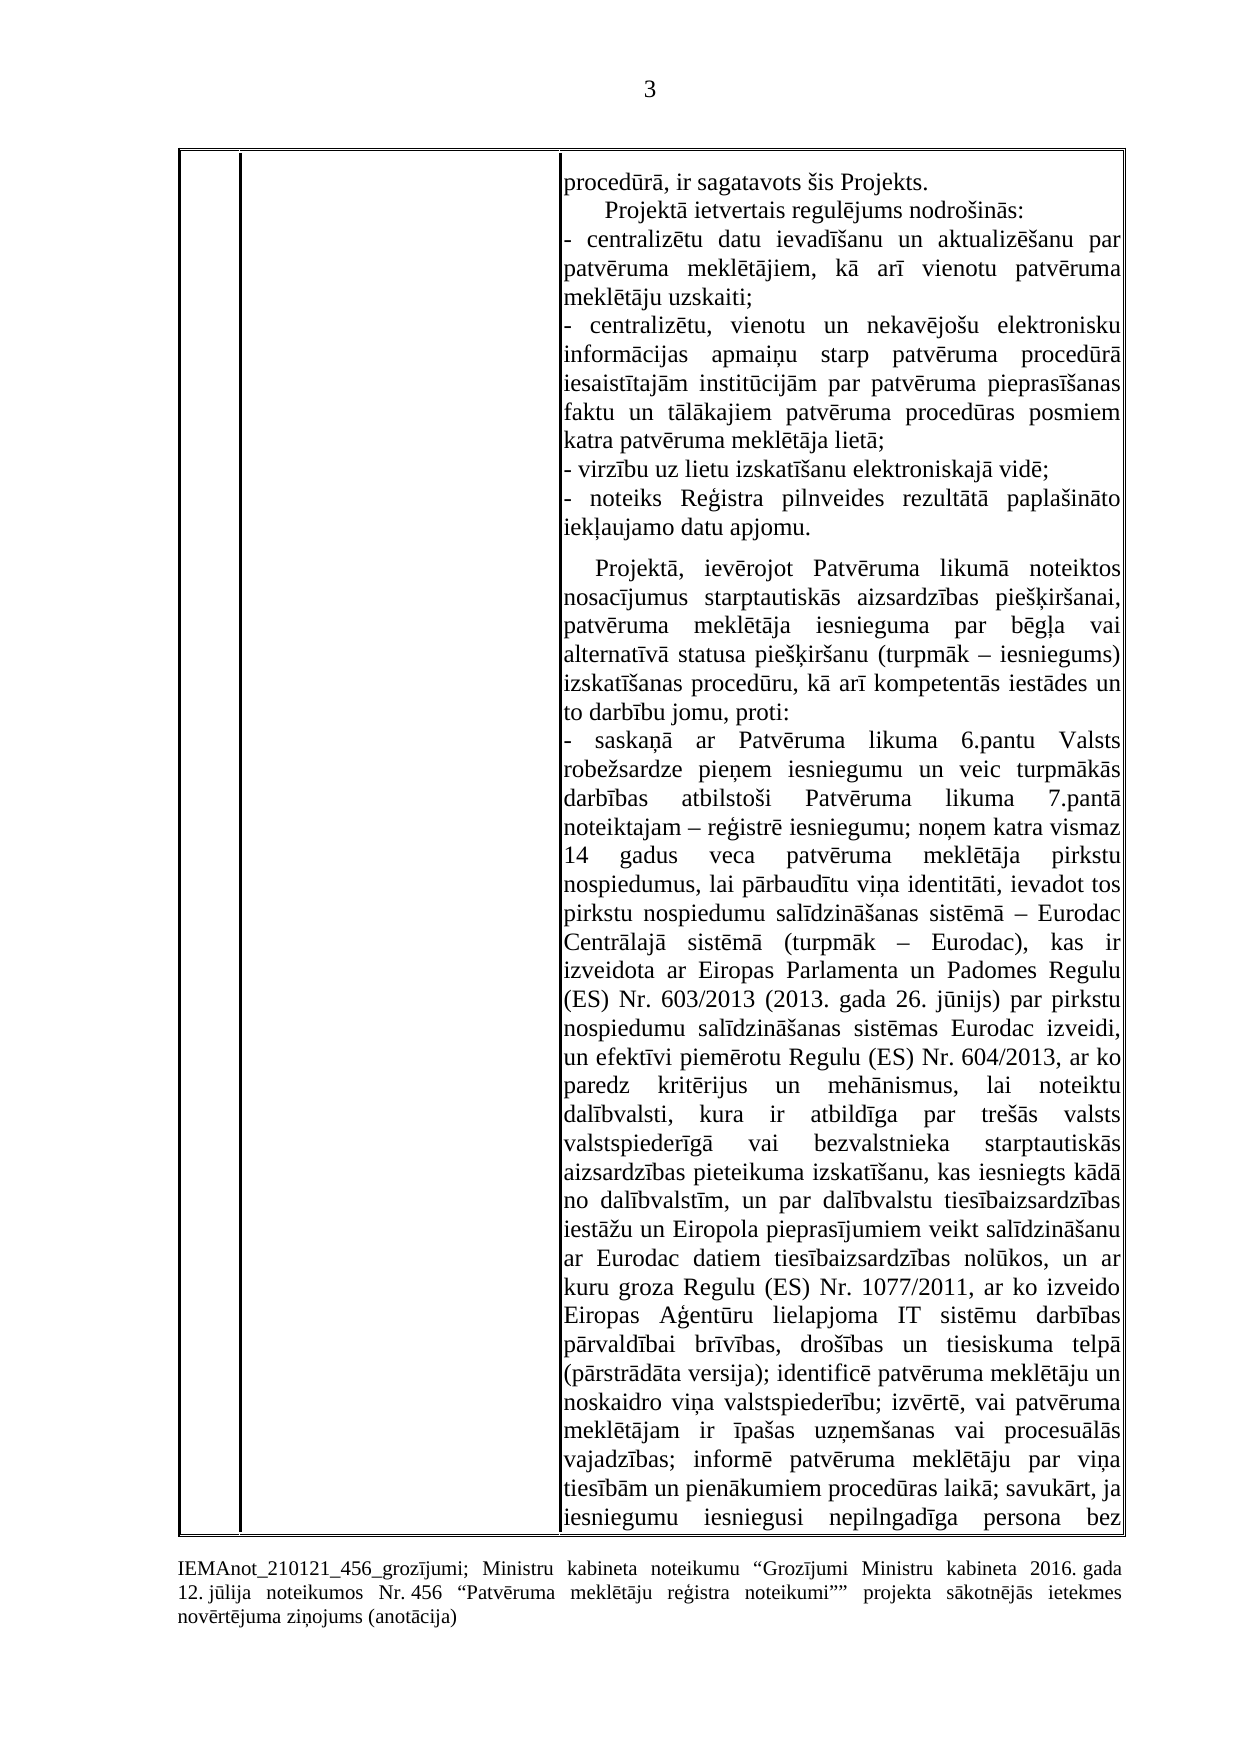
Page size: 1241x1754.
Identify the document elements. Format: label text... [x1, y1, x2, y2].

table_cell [240, 149, 560, 1533]
table_cell 2. [180, 149, 240, 1533]
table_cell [560, 151, 1123, 1533]
